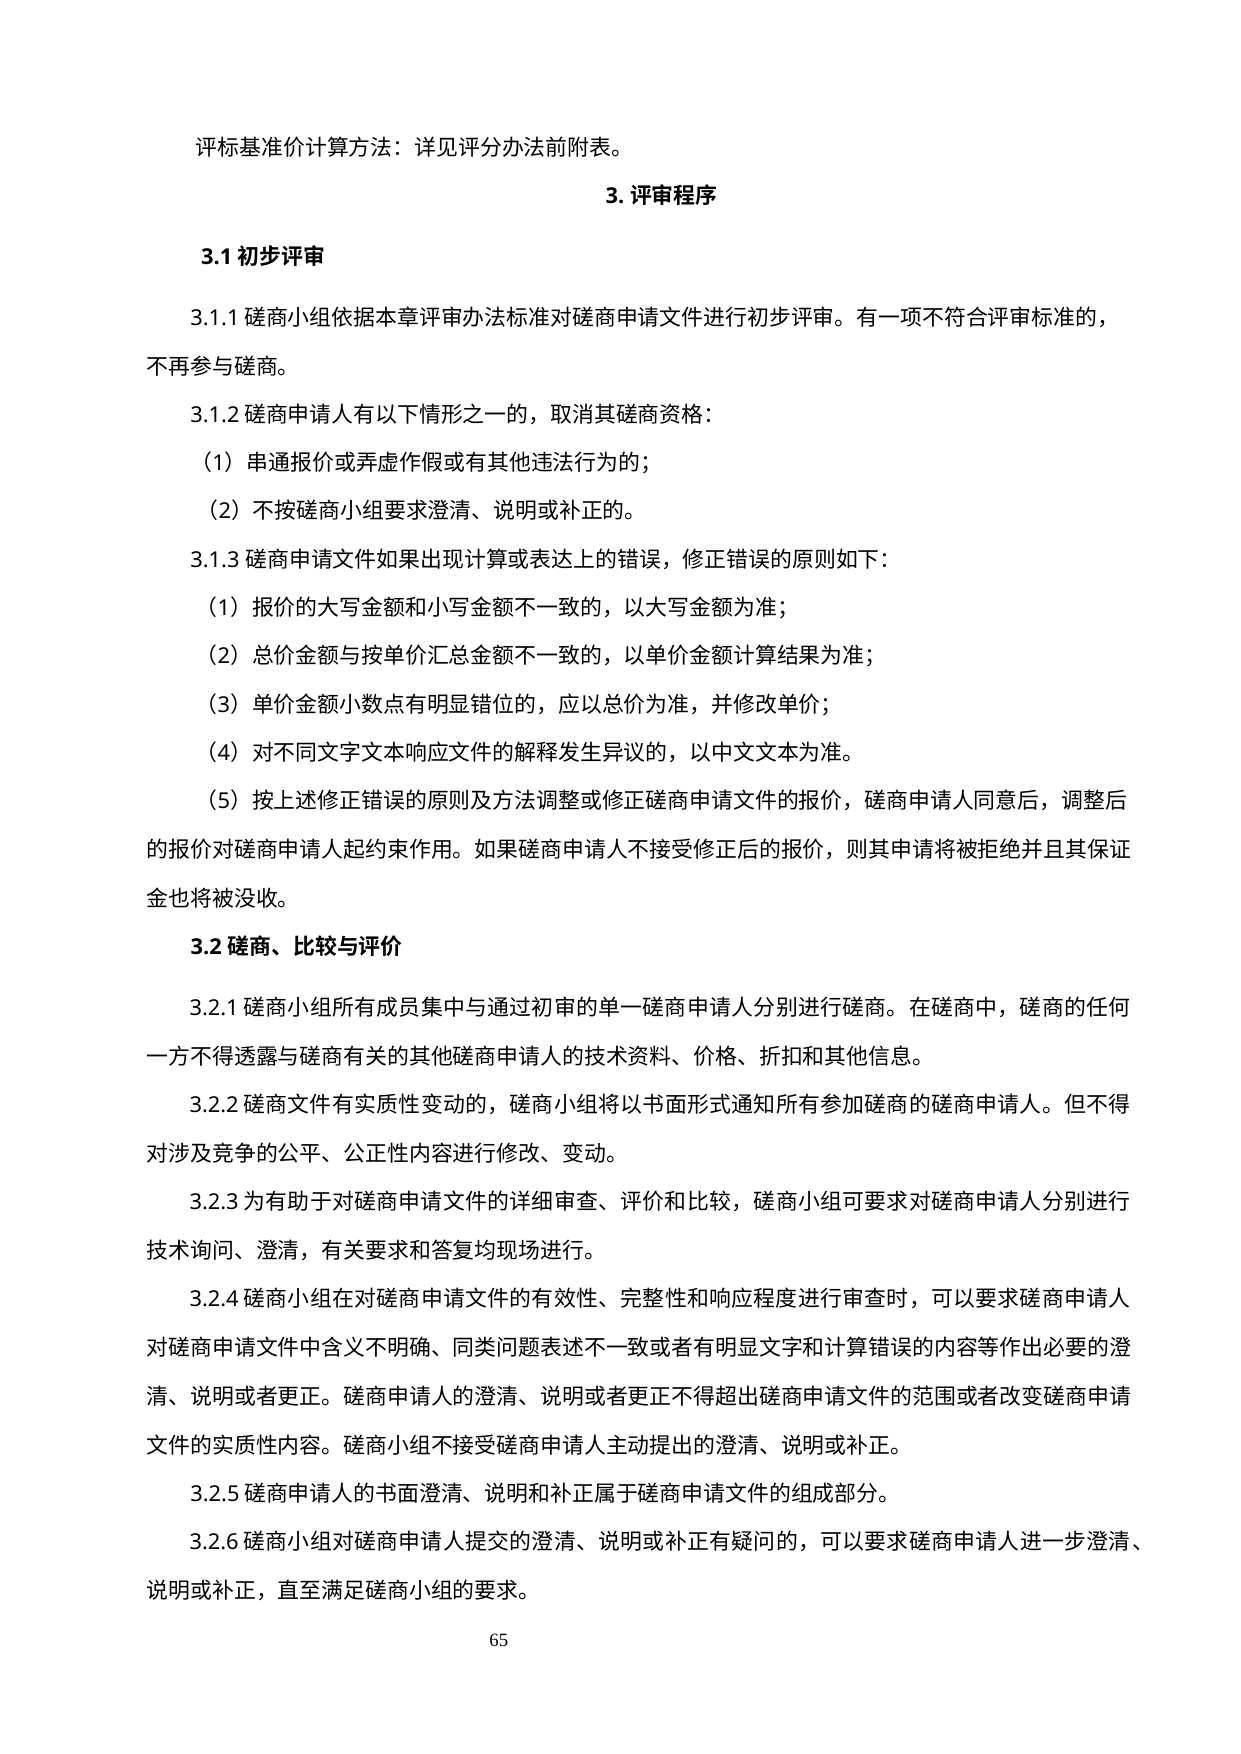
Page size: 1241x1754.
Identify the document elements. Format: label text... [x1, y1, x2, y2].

text 3.2.5磋商申请人的书面澄清、说明和补正属于磋商申请文件的组成部分。 [146, 1476, 1132, 1508]
text 3.1.3 磋商申请文件如果出现计算或表达上的错误，修正错误的原则如下： [146, 542, 1132, 574]
text 3.2.6磋商小组对磋商申请人提交的澄清、说明或补正有疑问的，可以要求磋商申请人进一步澄清、说明或补正，直至满足磋商小组的要求。 [146, 1524, 1132, 1605]
text 3.2.4磋商小组在对磋商申请文件的有效性、完整性和响应程度进行审查时，可以要求磋商申请人对磋商申请文件中含义不明确、同类问题表述不一致或者有明显文字和计算错误的内容等作出必要的澄清、说明或者更正。磋商申请人的澄清、说明或者更正不得超出磋商申请文件的范围或者改变磋商申请文件的实质性内容。磋商小组不接受磋商申请人主动提出的澄清、说明或补正。 [146, 1281, 1132, 1460]
subtitle 3.2 磋商、比较与评价 [146, 929, 1132, 962]
text （2）不按磋商小组要求澄清、说明或补正的。 [146, 493, 1132, 526]
text （2）总价金额与按单价汇总金额不一致的，以单价金额计算结果为准； [146, 638, 1132, 671]
text （1）串通报价或弄虚作假或有其他违法行为的； [146, 445, 1132, 477]
subtitle 3.1 初步评审 [146, 239, 1132, 271]
text （4）对不同文字文本响应文件的解释发生异议的，以中文文本为准。 [146, 735, 1132, 767]
text （1）报价的大写金额和小写金额不一致的，以大写金额为准； [146, 590, 1132, 622]
text 3.2.2磋商文件有实质性变动的，磋商小组将以书面形式通知所有参加磋商的磋商申请人。但不得对涉及竞争的公平、公正性内容进行修改、变动。 [146, 1087, 1132, 1168]
text 评标基准价计算方法：详见评分办法前附表。 [146, 129, 1132, 162]
text （5）按上述修正错误的原则及方法调整或修正磋商申请文件的报价，磋商申请人同意后，调整后的报价对磋商申请人起约束作用。如果磋商申请人不接受修正后的报价，则其申请将被拒绝并且其保证金也将被没收。 [146, 783, 1132, 913]
text 3.2.3为有助于对磋商申请文件的详细审查、评价和比较，磋商小组可要求对磋商申请人分别进行技术询问、澄清，有关要求和答复均现场进行。 [146, 1184, 1132, 1265]
text 3.2.1磋商小组所有成员集中与通过初审的单一磋商申请人分别进行磋商。在磋商中，磋商的任何一方不得透露与磋商有关的其他磋商申请人的技术资料、价格、折扣和其他信息。 [146, 990, 1132, 1071]
text （3）单价金额小数点有明显错位的，应以总价为准，并修改单价； [146, 687, 1132, 719]
text 3.1.2磋商申请人有以下情形之一的，取消其磋商资格： [146, 397, 1132, 429]
text 3.1.1磋商小组依据本章评审办法标准对磋商申请文件进行初步评审。有一项不符合评审标准的，不再参与磋商。 [146, 299, 1132, 381]
subtitle 3. 评审程序 [191, 178, 1132, 210]
